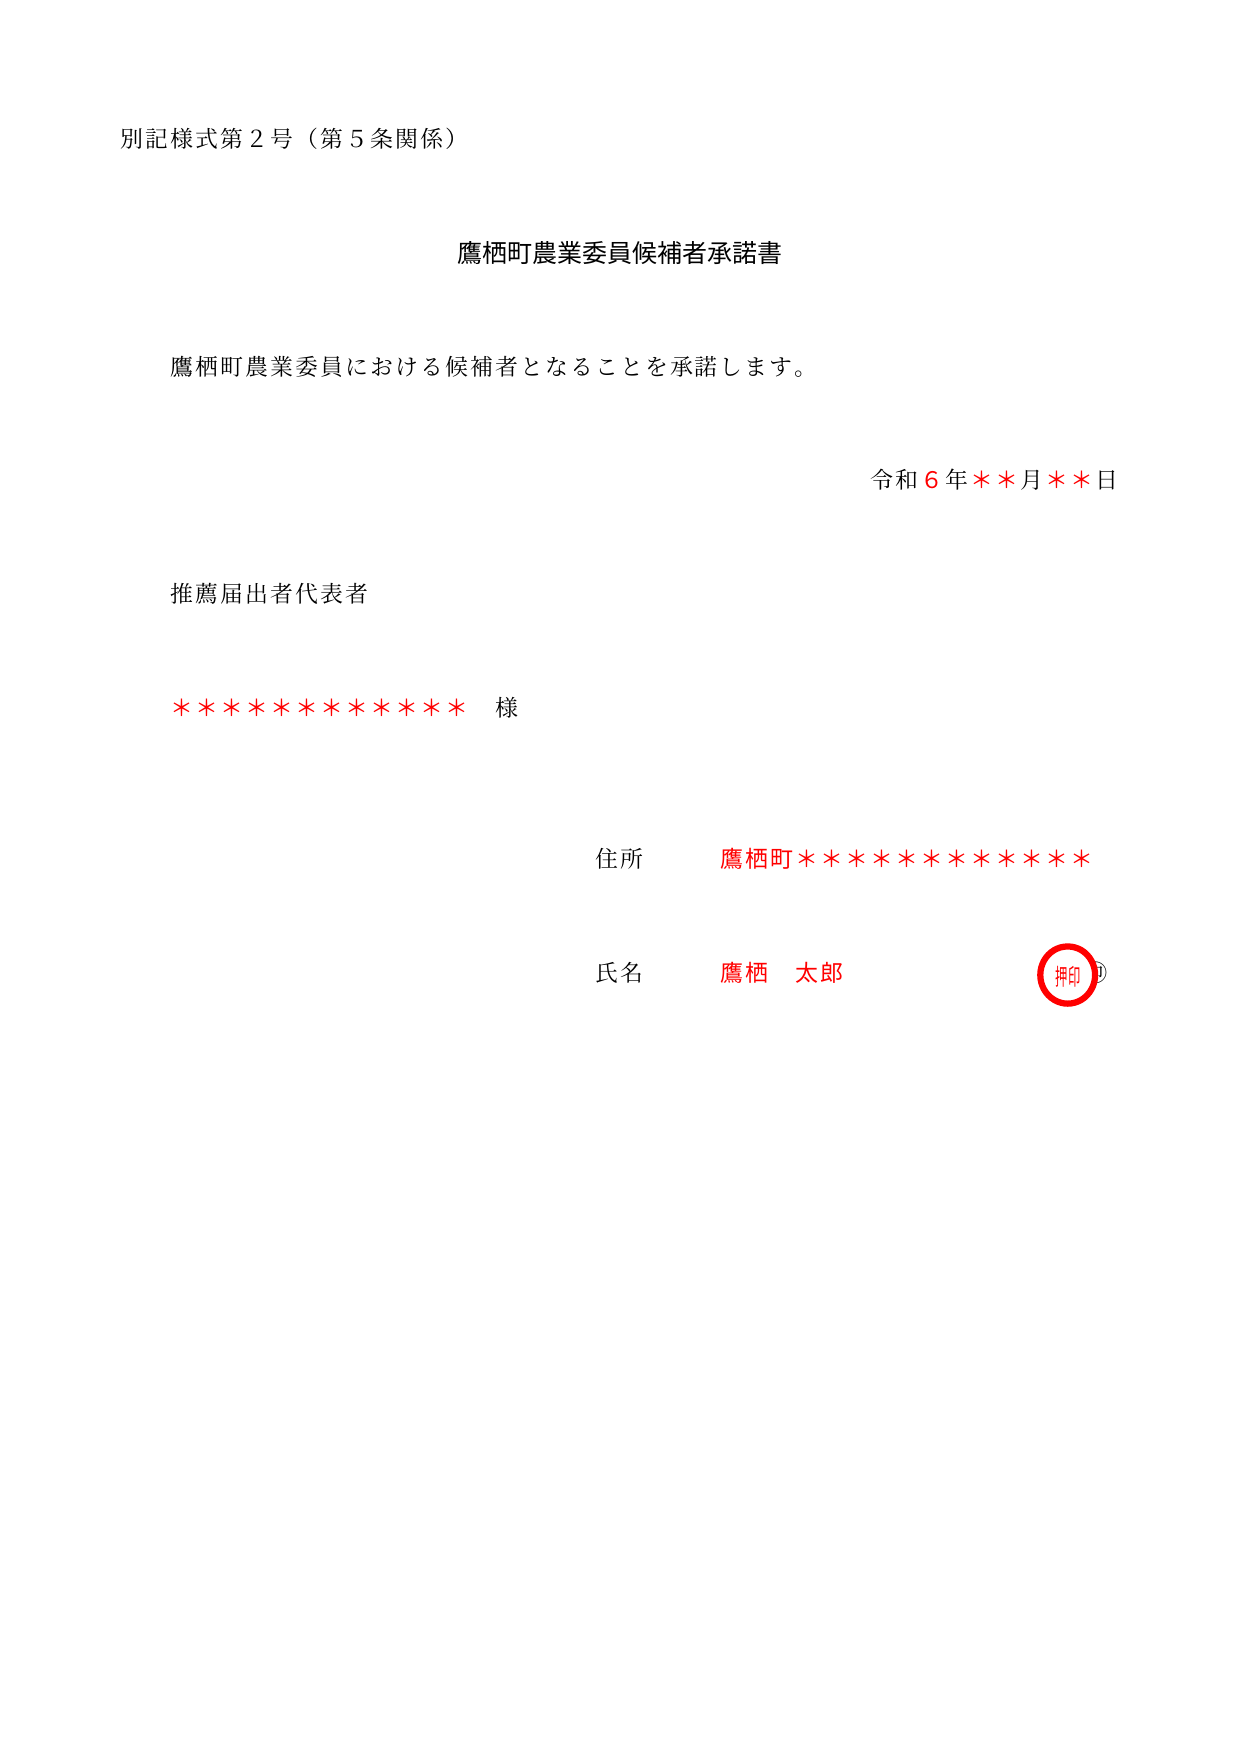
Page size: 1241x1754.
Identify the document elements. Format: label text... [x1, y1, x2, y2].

text 別記様式第２号（第５条関係） [120, 119, 1120, 157]
text 鷹栖町農業委員における候補者となることを承諾します。 [120, 346, 1120, 384]
text 推薦届出者代表者 [120, 574, 1120, 612]
text 住所 鷹栖町＊＊＊＊＊＊＊＊＊＊＊＊ [120, 839, 1120, 877]
text 令和６年＊＊月＊＊日 [120, 460, 1120, 498]
text 氏名 鷹栖 太郎 ㊞ [1091, 953, 1120, 991]
text 氏名 鷹栖 太郎 ㊞ [120, 953, 1044, 991]
subtitle 鷹栖町農業委員候補者承諾書 [120, 232, 1120, 270]
text ＊＊＊＊＊＊＊＊＊＊＊＊ 様 [120, 687, 1120, 725]
